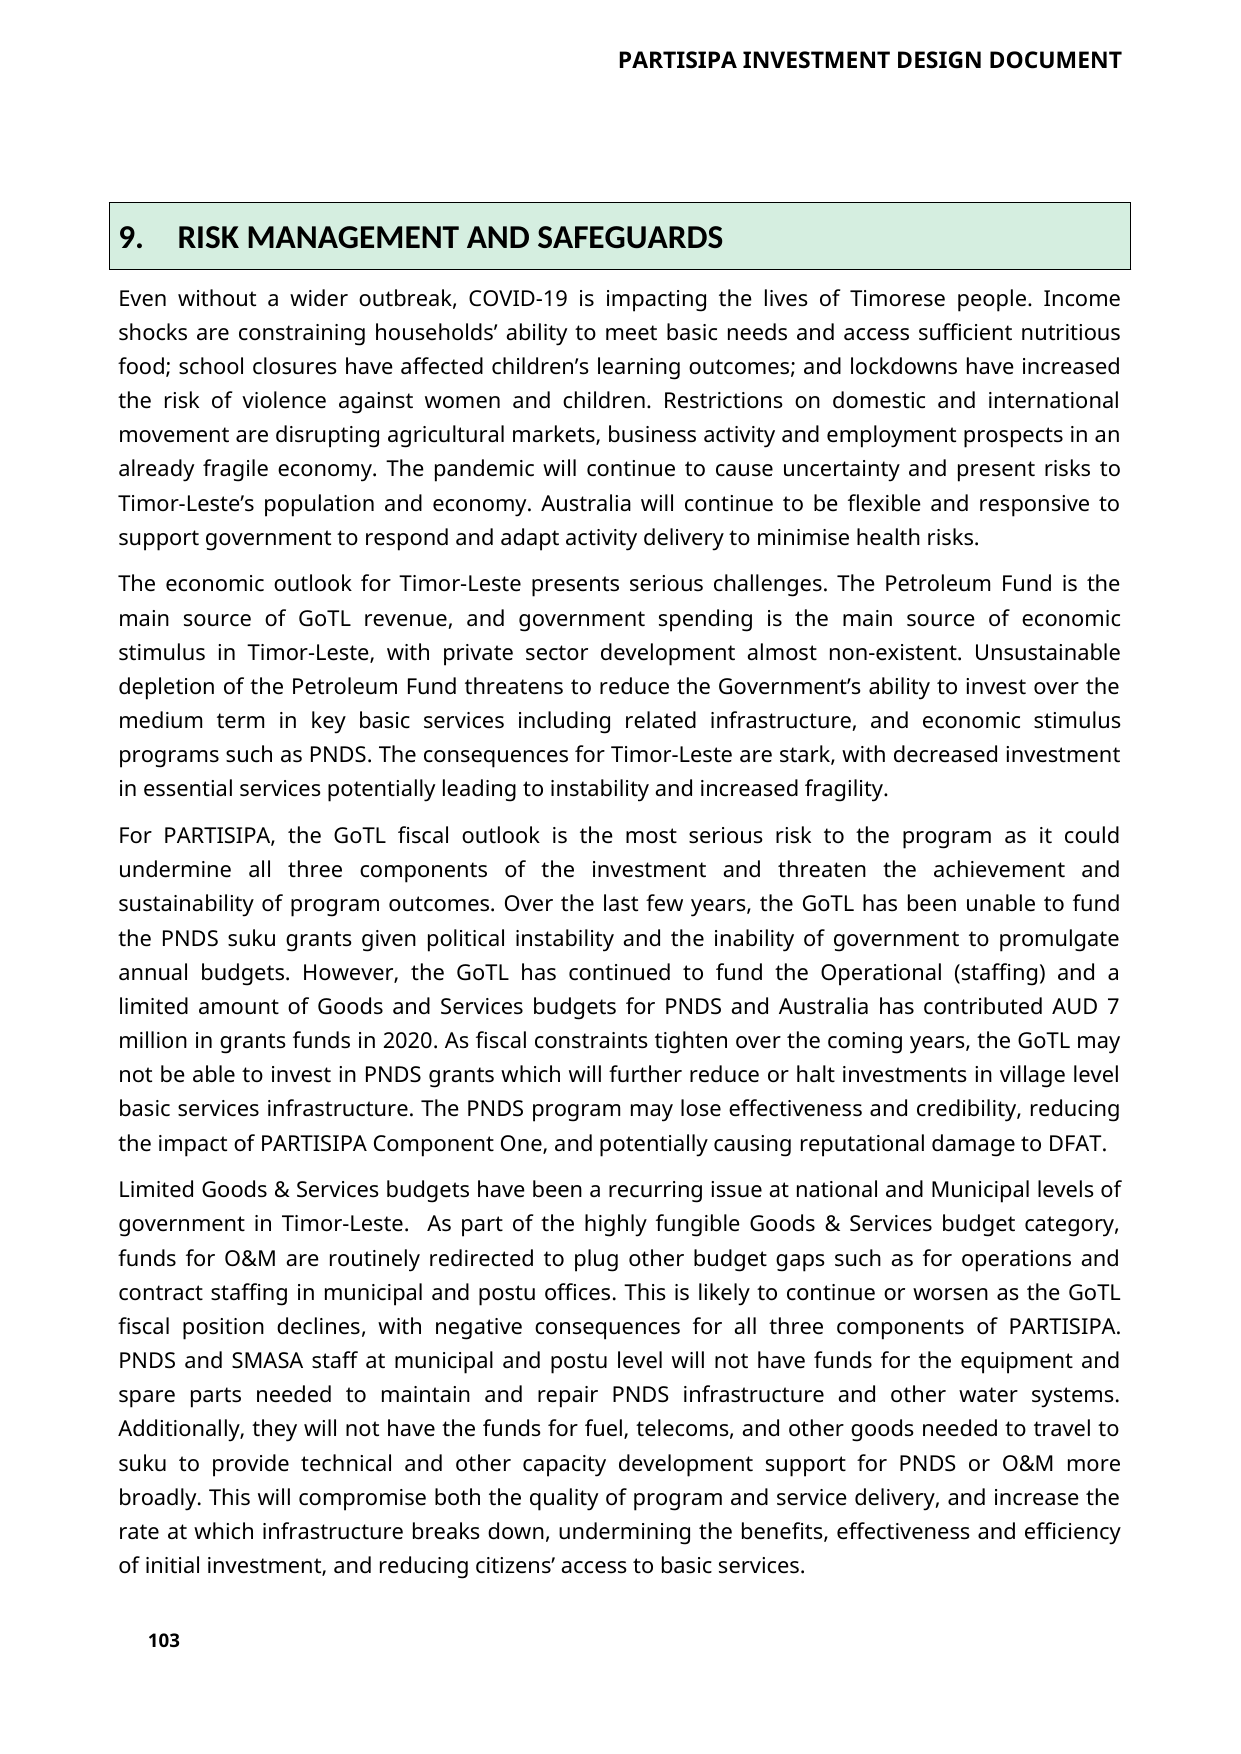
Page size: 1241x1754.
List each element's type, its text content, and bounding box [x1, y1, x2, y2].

text Even without a wider outbreak, COVID-19 is impacting the lives of Timorese people. Income shocks are constraining households’ ability to meet basic needs and access sufficient nutritious food; school closures have affected children’s learning outcomes; and lockdowns have increased the risk of violence against women and children. Restrictions on domestic and international movement are disrupting agricultural markets, business activity and employment prospects in an already fragile economy. The pandemic will continue to cause uncertainty and present risks to Timor-Leste’s population and economy. Australia will continue to be flexible and responsive to support government to respond and adapt activity delivery to minimise health risks. [118, 282, 1122, 551]
text For PARTISIPA, the GoTL fiscal outlook is the most serious risk to the program as it could undermine all three components of the investment and threaten the achievement and sustainability of program outcomes. Over the last few years, the GoTL has been unable to fund the PNDS suku grants given political instability and the inability of government to promulgate annual budgets. However, the GoTL has continued to fund the Operational (staffing) and a limited amount of Goods and Services budgets for PNDS and Australia has contributed AUD 7 million in grants funds in 2020. As fiscal constraints tighten over the coming years, the GoTL may not be able to invest in PNDS grants which will further reduce or halt investments in village level basic services infrastructure. The PNDS program may lose effectiveness and credibility, reducing the impact of PARTISIPA Component One, and potentially causing reputational damage to DFAT. [118, 820, 1122, 1157]
title Risk Management and Safeguards [110, 203, 1130, 269]
text The economic outlook for Timor-Leste presents serious challenges. The Petroleum Fund is the main source of GoTL revenue, and government spending is the main source of economic stimulus in Timor-Leste, with private sector development almost non-existent. Unsustainable depletion of the Petroleum Fund threatens to reduce the Government’s ability to invest over the medium term in key basic services including related infrastructure, and economic stimulus programs such as PNDS. The consequences for Timor-Leste are stark, with decreased investment in essential services potentially leading to instability and increased fragility. [118, 568, 1122, 803]
text Limited Goods & Services budgets have been a recurring issue at national and Municipal levels of government in Timor-Leste. As part of the highly fungible Goods & Services budget category, funds for O&M are routinely redirected to plug other budget gaps such as for operations and contract staffing in municipal and postu offices. This is likely to continue or worsen as the GoTL fiscal position declines, with negative consequences for all three components of PARTISIPA. PNDS and SMASA staff at municipal and postu level will not have funds for the equipment and spare parts needed to maintain and repair PNDS infrastructure and other water systems. Additionally, they will not have the funds for fuel, telecoms, and other goods needed to travel to suku to provide technical and other capacity development support for PNDS or O&M more broadly. This will compromise both the quality of program and service delivery, and increase the rate at which infrastructure breaks down, undermining the benefits, effectiveness and efficiency of initial investment, and reducing citizens’ access to basic services. [118, 1174, 1122, 1580]
